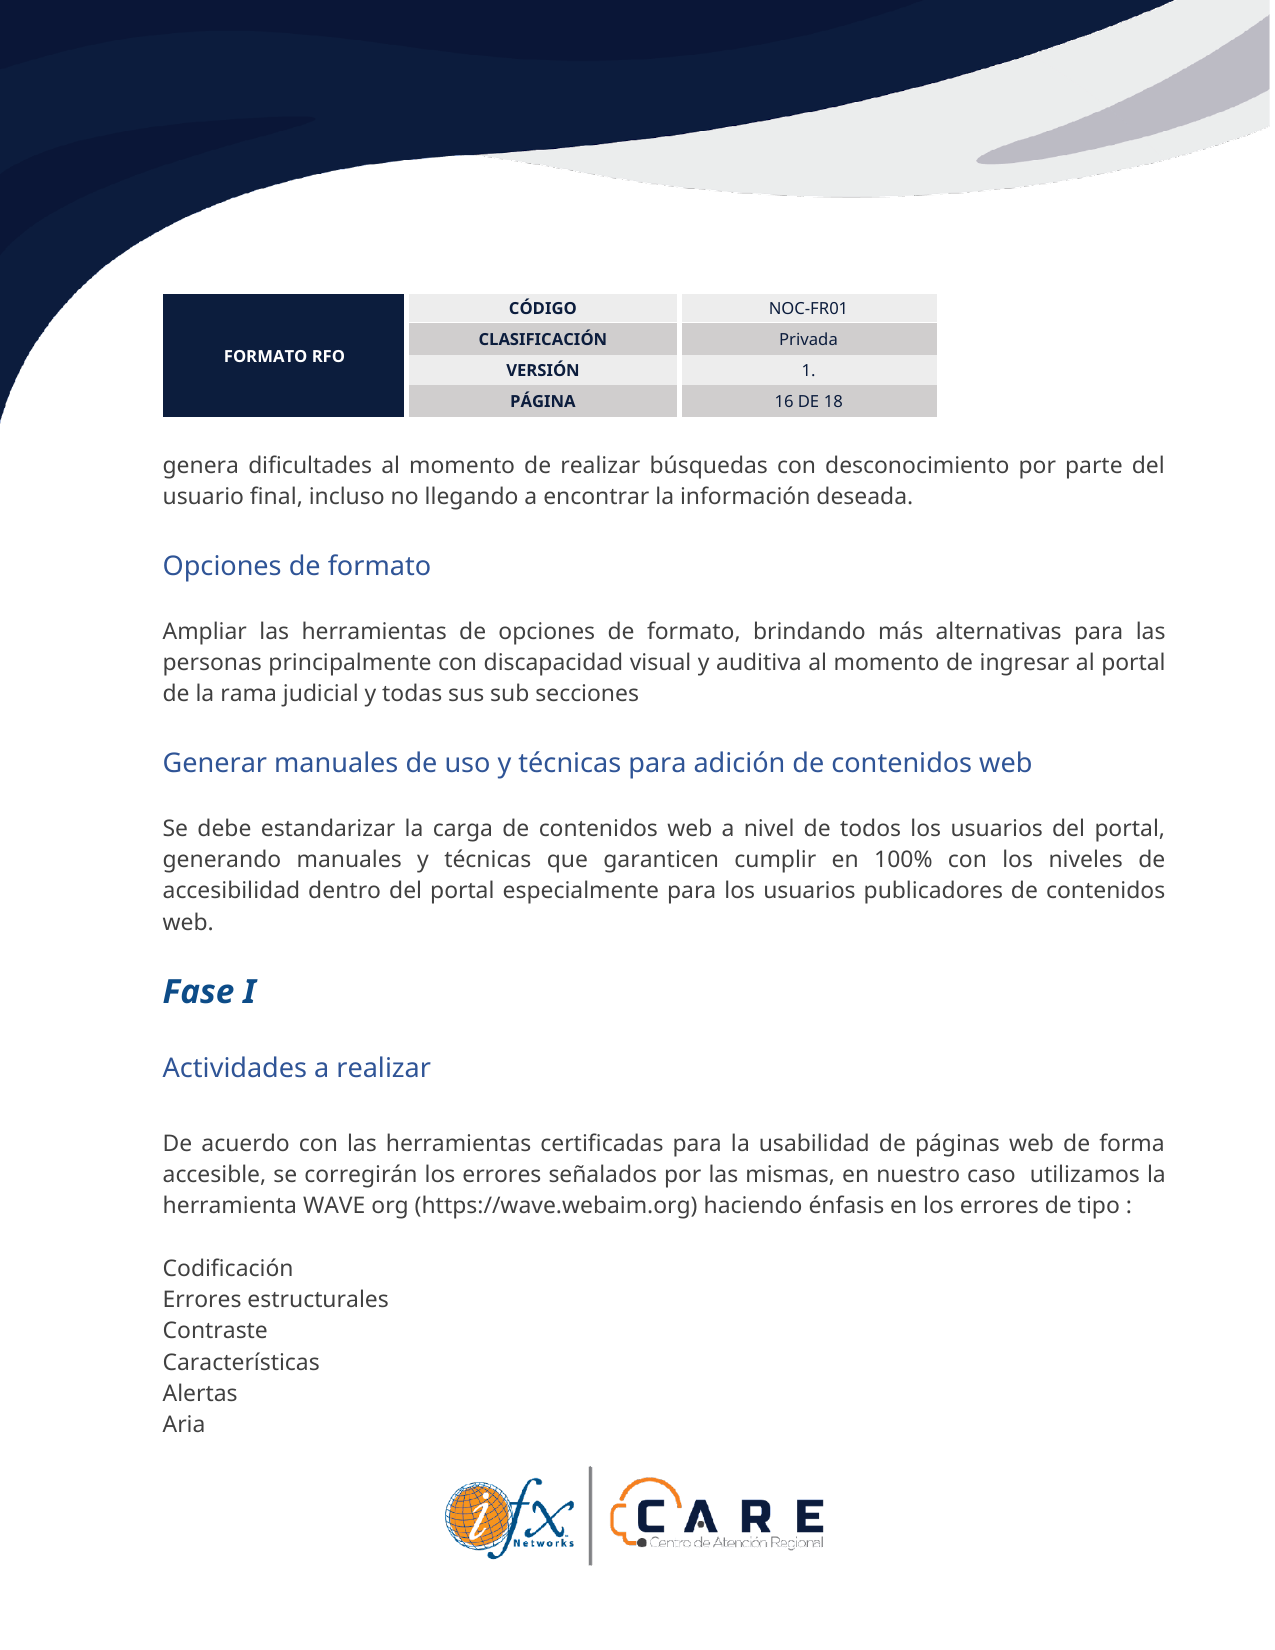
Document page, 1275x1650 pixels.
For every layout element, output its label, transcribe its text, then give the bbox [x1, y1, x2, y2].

text Características [162, 1346, 1167, 1377]
picture [0, 0, 1270, 1606]
text De acuerdo con las herramientas certificadas para la usabilidad de páginas web de forma accesible, se corregirán los errores señalados por las mismas, en nuestro caso utilizamos la herramienta WAVE org (https://wave.webaim.org) haciendo énfasis en los errores de tipo : [162, 1127, 1167, 1221]
subtitle Actividades a realizar [162, 1049, 1167, 1086]
text Alertas [162, 1377, 1167, 1408]
text Aria [162, 1408, 1167, 1439]
text Contraste [162, 1314, 1167, 1346]
subtitle Generar manuales de uso y técnicas para adición de contenidos web [162, 744, 1167, 781]
text Se debe estandarizar la carga de contenidos web a nivel de todos los usuarios del portal, generando manuales y técnicas que garanticen cumplir en 100% con los niveles de accesibilidad dentro del portal especialmente para los usuarios publicadores de contenidos web. [162, 812, 1167, 937]
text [162, 448, 1167, 511]
text Ampliar las herramientas de opciones de formato, brindando más alternativas para las personas principalmente con discapacidad visual y auditiva al momento de ingresar al portal de la rama judicial y todas sus sub secciones [162, 614, 1167, 708]
text Codificación [162, 1252, 1167, 1283]
text Errores estructurales [162, 1283, 1167, 1314]
subtitle Opciones de formato [162, 546, 1167, 583]
subtitle Fase I [162, 968, 1167, 1013]
